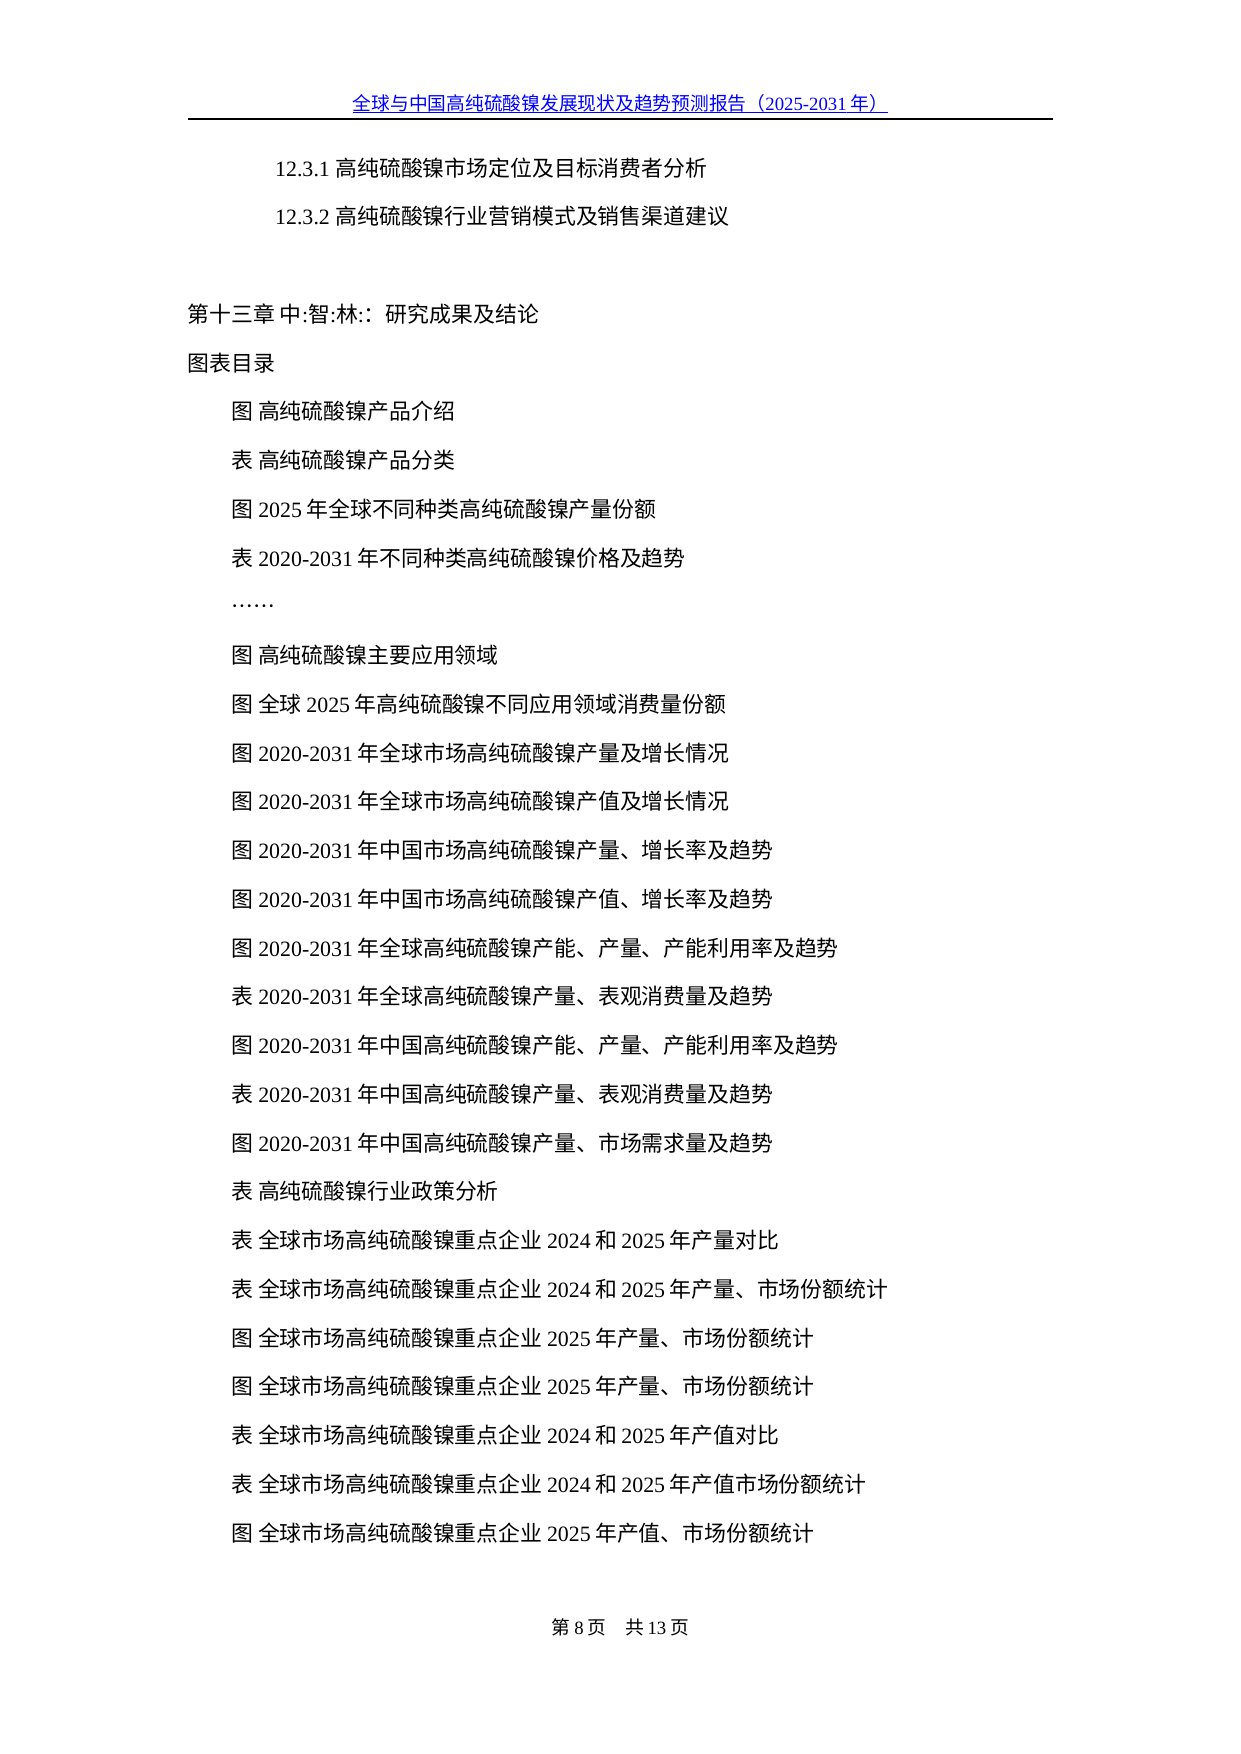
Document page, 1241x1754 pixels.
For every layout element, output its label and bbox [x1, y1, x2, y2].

text [187, 150, 1053, 1548]
